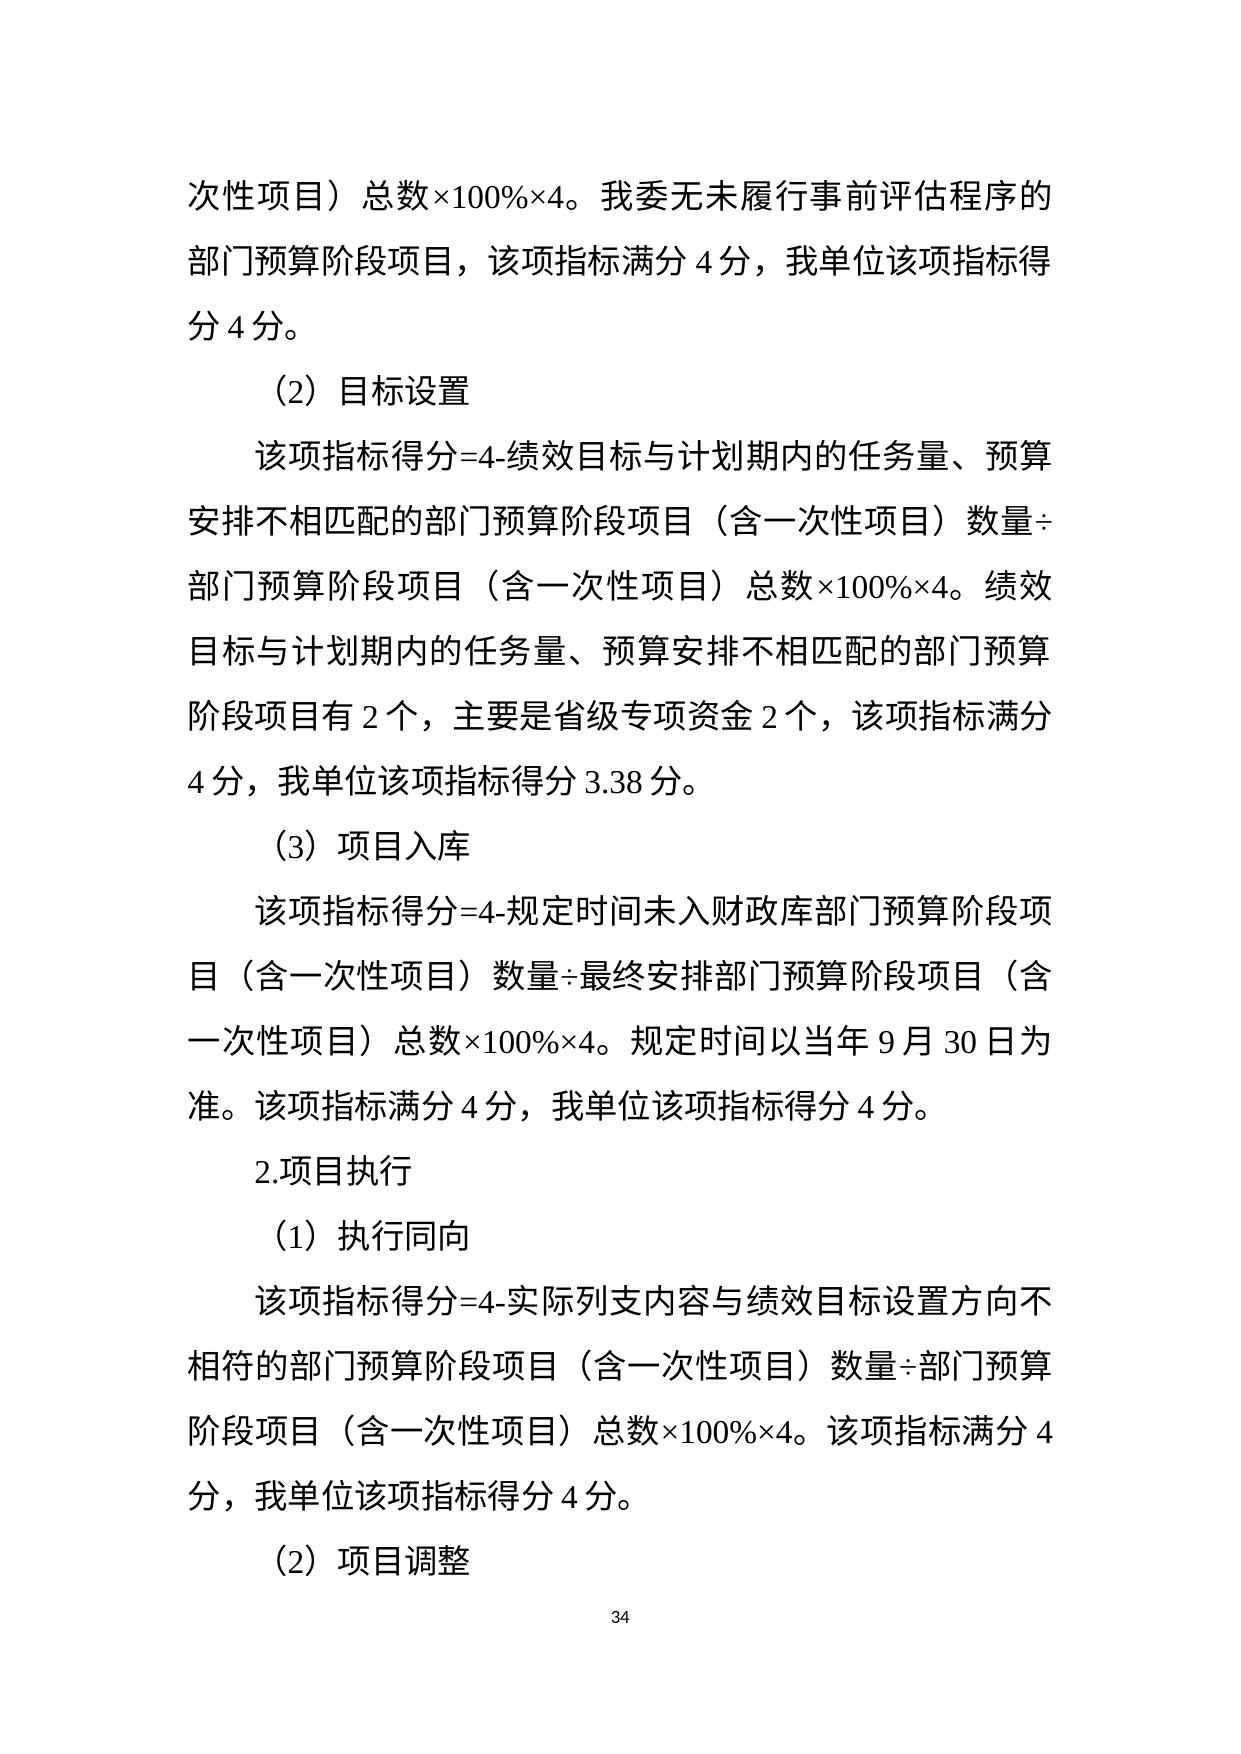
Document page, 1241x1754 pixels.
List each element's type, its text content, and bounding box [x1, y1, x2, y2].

list （1）执行同向 [187, 1202, 1053, 1267]
list （3）项目入库 [187, 812, 1053, 877]
list （2）项目调整 [187, 1527, 1053, 1592]
list 该项指标得分=4-绩效目标与计划期内的任务量、预算安排不相匹配的部门预算阶段项目（含一次性项目）数量÷部门预算阶段项目（含一次性项目）总数×100%×4。绩效目标与计划期内的任务量、预算安排不相匹配的部门预算阶段项目有2个，主要是省级专项资金2个，该项指标满分4分，我单位该项指标得分3.38分。 [187, 422, 1053, 812]
list （2）目标设置 [187, 357, 1053, 422]
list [187, 162, 1053, 357]
list 2.项目执行 [187, 1137, 1053, 1202]
list 该项指标得分=4-规定时间未入财政库部门预算阶段项目（含一次性项目）数量÷最终安排部门预算阶段项目（含一次性项目）总数×100%×4。规定时间以当年9月30日为准。该项指标满分4分，我单位该项指标得分4分。 [187, 877, 1053, 1137]
list 该项指标得分=4-实际列支内容与绩效目标设置方向不相符的部门预算阶段项目（含一次性项目）数量÷部门预算阶段项目（含一次性项目）总数×100%×4。该项指标满分4分，我单位该项指标得分4分。 [187, 1267, 1053, 1527]
